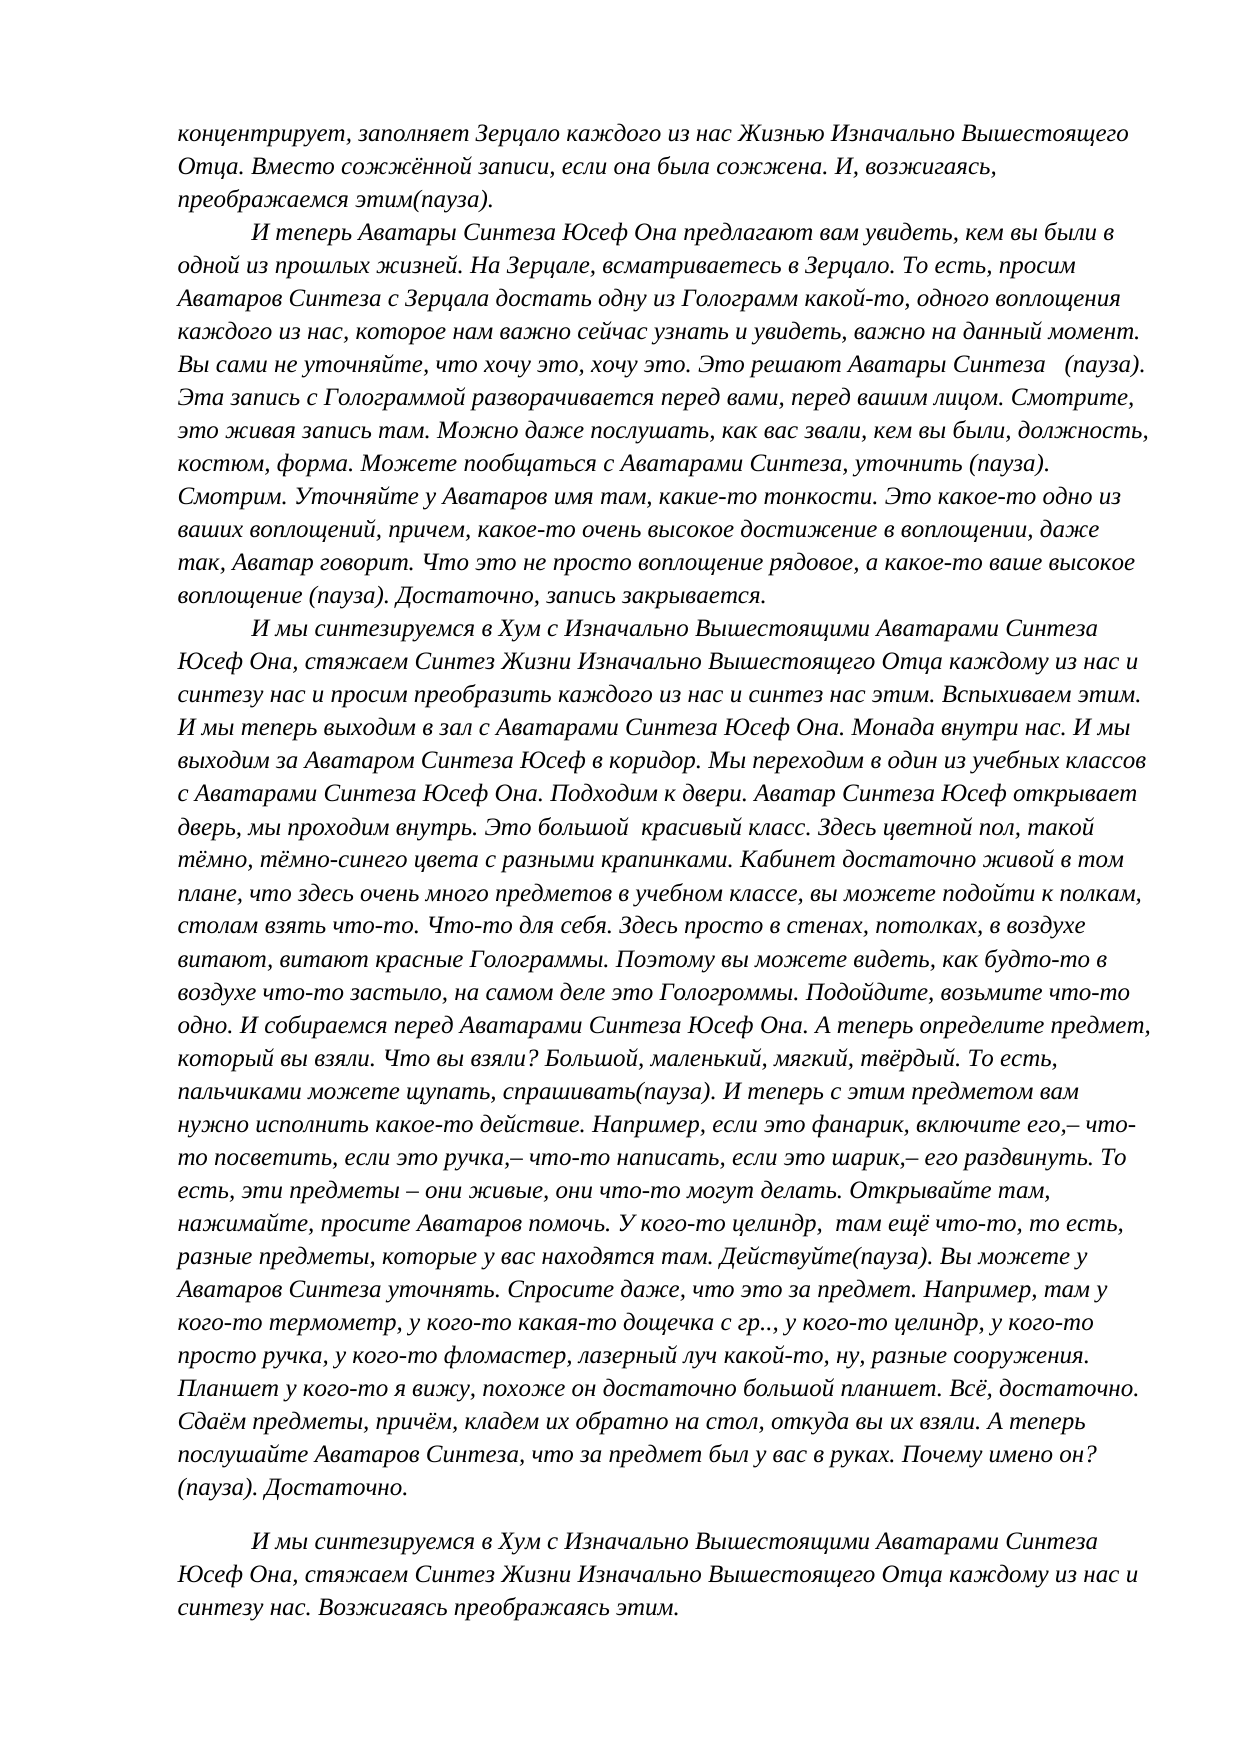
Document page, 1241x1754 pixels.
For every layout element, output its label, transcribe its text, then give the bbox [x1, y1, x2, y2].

text И теперь Аватары Синтеза Юсеф Она предлагают вам увидеть, кем вы были в одной из прошлых жизней. На Зерцале, всматриваетесь в Зерцало. То есть, просим Аватаров Синтеза с Зерцала достать одну из Голограмм какой-то, одного воплощения каждого из нас, которое нам важно сейчас узнать и увидеть, важно на данный момент. Вы сами не уточняйте, что хочу это, хочу это. Это решают Аватары Синтеза (пауза). Эта запись с Голограммой разворачивается перед вами, перед вашим лицом. Смотрите, это живая запись там. Можно даже послушать, как вас звали, кем вы были, должность, костюм, форма. Можете пообщаться с Аватарами Синтеза, уточнить (пауза). Смотрим. Уточняйте у Аватаров имя там, какие-то тонкости. Это какое-то одно из ваших воплощений, причем, какое-то очень высокое достижение в воплощении, даже так, Аватар говорит. Что это не просто воплощение рядовое, а какое-то ваше высокое воплощение (пауза). Достаточно, запись закрывается. [177, 217, 1152, 609]
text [177, 118, 1152, 213]
text И мы синтезируемся в Хум с Изначально Вышестоящими Аватарами Синтеза Юсеф Она, стяжаем Синтез Жизни Изначально Вышестоящего Отца каждому из нас и синтезу нас и просим преобразить каждого из нас и синтез нас этим. Вспыхиваем этим. И мы теперь выходим в зал с Аватарами Синтеза Юсеф Она. Монада внутри нас. И мы выходим за Аватаром Синтеза Юсеф в коридор. Мы переходим в один из учебных классов с Аватарами Синтеза Юсеф Она. Подходим к двери. Аватар Синтеза Юсеф открывает дверь, мы проходим внутрь. Это большой красивый класс. Здесь цветной пол, такой тёмно, тёмно-синего цвета с разными крапинками. Кабинет достаточно живой в том плане, что здесь очень много предметов в учебном классе, вы можете подойти к полкам, столам взять что-то. Что-то для себя. Здесь просто в стенах, потолках, в воздухе витают, витают красные Голограммы. Поэтому вы можете видеть, как будто-то в воздухе что-то застыло, на самом деле это Гологроммы. Подойдите, возьмите что-то одно. И собираемся перед Аватарами Синтеза Юсеф Она. А теперь определите предмет, который вы взяли. Что вы взяли? Большой, маленький, мягкий, твёрдый. То есть, пальчиками можете щупать, спрашивать(пауза). И теперь с этим предметом вам нужно исполнить какое-то действие. Например, если это фанарик, включите его,– что-то посветить, если это ручка,– что-то написать, если это шарик,– его раздвинуть. То есть, эти предметы – они живые, они что-то могут делать. Открывайте там, нажимайте, просите Аватаров помочь. У кого-то целиндр, там ещё что-то, то есть, разные предметы, которые у вас находятся там. Действуйте(пауза). Вы можете у Аватаров Синтеза уточнять. Спросите даже, что это за предмет. Например, там у кого-то термометр, у кого-то какая-то дощечка с гр.., у кого-то целиндр, у кого-то просто ручка, у кого-то фломастер, лазерный луч какой-то, ну, разные сооружения. Планшет у кого-то я вижу, похоже он достаточно большой планшет. Всё, достаточно. Сдаём предметы, причём, кладем их обратно на стол, откуда вы их взяли. А теперь послушайте Аватаров Синтеза, что за предмет был у вас в руках. Почему имено он? (пауза). Достаточно. [177, 613, 1152, 1501]
text И мы синтезируемся в Хум с Изначально Вышестоящими Аватарами Синтеза Юсеф Она, стяжаем Синтез Жизни Изначально Вышестоящего Отца каждому из нас и синтезу нас. Возжигаясь преображаясь этим. [177, 1526, 1152, 1621]
